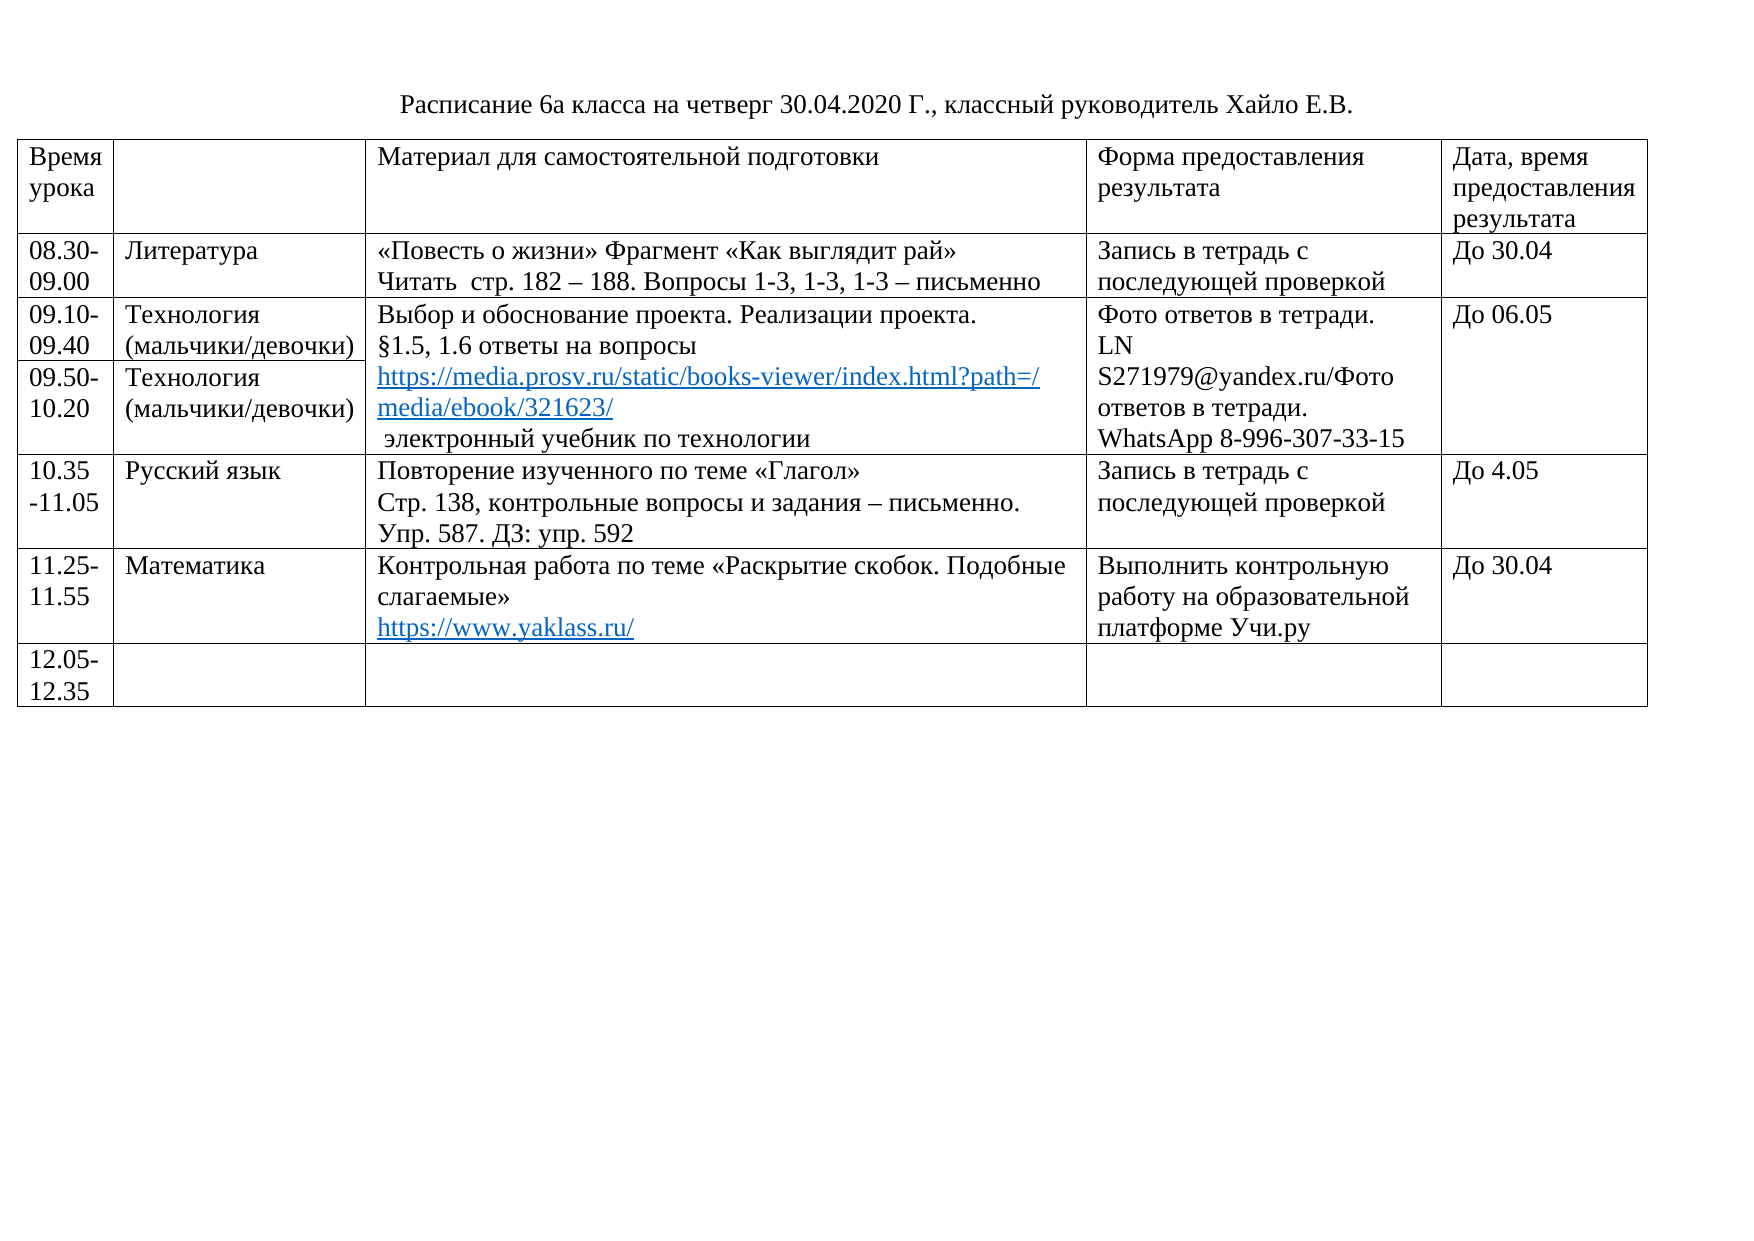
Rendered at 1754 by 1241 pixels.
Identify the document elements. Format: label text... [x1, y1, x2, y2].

table_cell До 06.05 [1442, 298, 1647, 453]
table_cell 08.30-09.00 [18, 234, 113, 297]
table_cell Фото ответов в тетради. LNS271979@yandex.ru/Фото ответов в тетради. WhatsApp 8-996-307-33-15 [1087, 298, 1441, 453]
table_cell [366, 644, 1086, 706]
table_cell До 30.04 [1442, 549, 1647, 642]
table_cell Выбор и обоснование проекта. Реализации проекта. §1.5, 1.6 ответы на вопросы https://media.prosv.ru/static/books-viewer/index.html?path=/media/ebook/321623/ электронный учебник по технологии [366, 298, 1086, 453]
table_cell 09.50-10.20 [18, 361, 113, 453]
table_cell До 30.04 [1442, 234, 1647, 297]
table_header Форма предоставления результата [1087, 140, 1441, 233]
table_header Дата, время предоставления результата [1442, 140, 1647, 233]
table_cell 11.25-11.55 [18, 549, 113, 642]
table_cell Контрольная работа по теме «Раскрытие скобок. Подобные слагаемые» https://www.yaklass.ru/ [366, 549, 1086, 642]
table_cell 10.35 -11.05 [18, 455, 113, 548]
table_header Время урока [18, 140, 113, 233]
table_cell «Повесть о жизни» Фрагмент «Как выглядит рай» Читать стр. 182 – 188. Вопросы 1-3, 1-3, 1-3 – письменно [366, 234, 1086, 297]
table_cell До 4.05 [1442, 455, 1647, 548]
table_cell Запись в тетрадь с последующей проверкой [1087, 455, 1441, 548]
table_cell [1087, 644, 1441, 706]
table_cell Запись в тетрадь с последующей проверкой [1087, 234, 1441, 297]
table_cell Русский язык [114, 455, 365, 548]
text Расписание 6а класса на четверг 30.04.2020 Г., классный руководитель Хайло Е.В. [118, 89, 1636, 120]
table_cell Технология (мальчики/девочки) [114, 298, 365, 360]
table_header [114, 140, 365, 233]
table_cell Математика [114, 549, 365, 642]
table_cell Выполнить контрольную работу на образовательной платформе Учи.ру [1087, 549, 1441, 642]
table_cell Повторение изученного по теме «Глагол» Стр. 138, контрольные вопросы и задания – письменно. Упр. 587. ДЗ: упр. 592 [366, 455, 1086, 548]
table_cell 12.05-12.35 [18, 644, 113, 706]
table_cell Литература [114, 234, 365, 297]
table_cell Технология (мальчики/девочки) [114, 361, 365, 453]
table_header Материал для самостоятельной подготовки [366, 140, 1086, 233]
table_cell 09.10-09.40 [18, 298, 113, 360]
table_cell [114, 644, 365, 706]
table_cell [1442, 644, 1647, 706]
